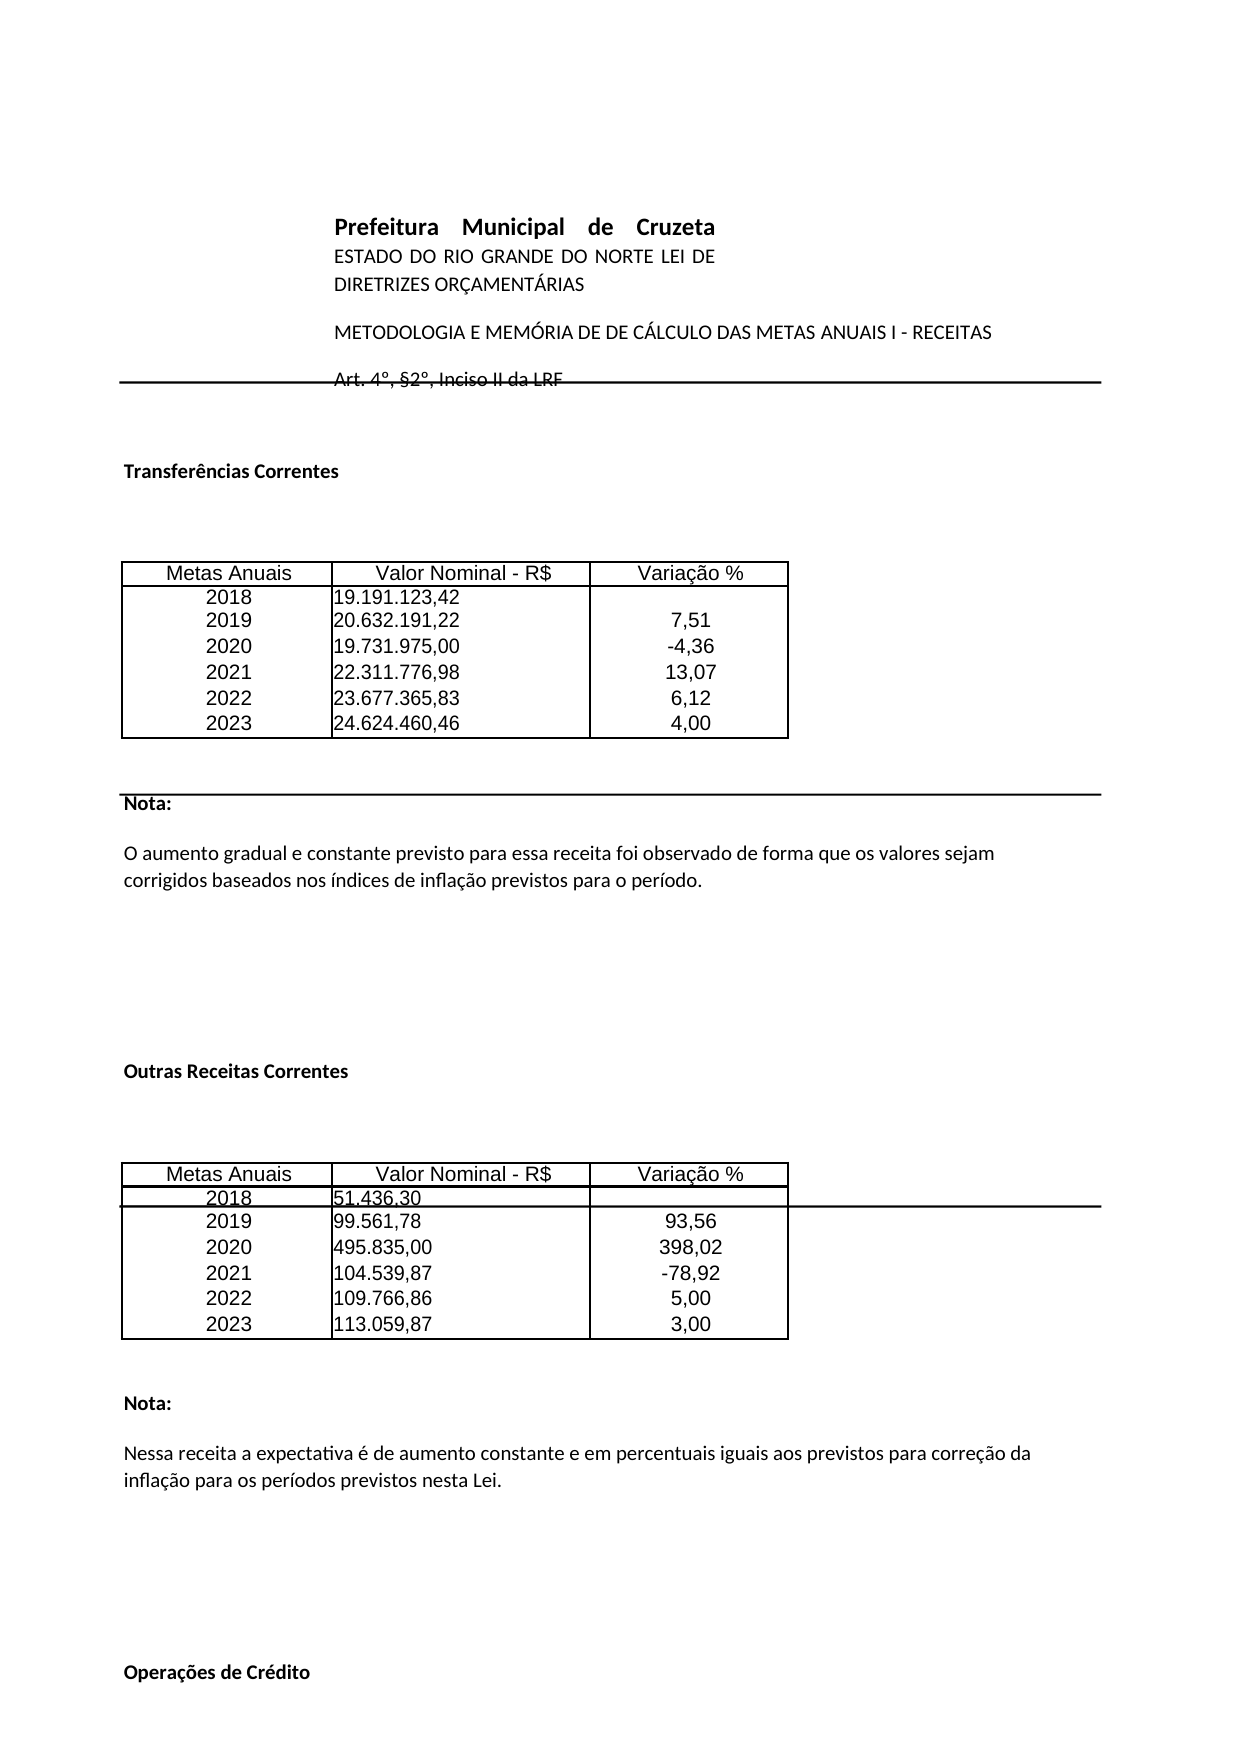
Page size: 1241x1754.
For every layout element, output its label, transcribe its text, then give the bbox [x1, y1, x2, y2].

table_cell -4,36 [591, 635, 787, 660]
table_header Variação % [591, 1164, 787, 1185]
table_cell 3,00 [591, 1313, 787, 1338]
text Operações de Crédito [123, 1659, 1065, 1685]
table_cell [591, 1188, 787, 1205]
table_cell 2019 [123, 609, 331, 635]
table_cell 20.632.191,22 [333, 609, 589, 635]
table_cell 2018 [123, 1188, 331, 1205]
table_cell 2022 [123, 1287, 331, 1313]
table_cell 398,02 [591, 1235, 787, 1261]
table_cell 4,00 [591, 712, 787, 737]
text Nota: [123, 1391, 1065, 1416]
text Nota: [123, 796, 1065, 815]
table_cell 2023 [123, 712, 331, 737]
table_cell [591, 587, 787, 609]
table_cell 7,51 [591, 609, 787, 635]
table_cell 22.311.776,98 [333, 660, 589, 686]
table_cell 104.539,87 [333, 1261, 589, 1287]
table_cell 2021 [123, 1261, 331, 1287]
table_cell 2020 [123, 1235, 331, 1261]
table_cell 93,56 [591, 1210, 787, 1235]
table_header Variação % [591, 563, 787, 584]
table_cell 99.561,78 [333, 1210, 589, 1235]
table_header Valor Nominal - R$ [333, 563, 589, 584]
table_cell 109.766,86 [333, 1287, 589, 1313]
text Art. 4º, §2º, Inciso II da LRF [334, 367, 1065, 381]
text Nessa receita a expectativa é de aumento constante e em percentuais iguais aos previstos para correção da inflação para os períodos previstos nesta Lei. [123, 1441, 1065, 1493]
table_cell 13,07 [591, 660, 787, 686]
table_cell 19.191.123,42 [333, 587, 589, 609]
table_cell 113.059,87 [333, 1313, 589, 1338]
table_cell 6,12 [591, 686, 787, 712]
table_cell 2019 [123, 1210, 331, 1235]
text METODOLOGIA E MEMÓRIA DE DE CÁLCULO DAS METAS ANUAIS I - RECEITAS [334, 319, 994, 344]
table_cell 51.436,30 [333, 1188, 589, 1205]
text Outras Receitas Correntes [123, 1059, 1065, 1084]
table_header Metas Anuais [123, 563, 331, 584]
table_header Metas Anuais [123, 1164, 331, 1185]
table_cell -78,92 [591, 1261, 787, 1287]
table_cell 2018 [123, 587, 331, 609]
table_cell 2021 [123, 660, 331, 686]
table_cell 495.835,00 [333, 1235, 589, 1261]
table_cell 2023 [123, 1313, 331, 1338]
table_cell 23.677.365,83 [333, 686, 589, 712]
text Prefeitura Municipal de Cruzeta ESTADO DO RIO GRANDE DO NORTE LEI DE DIRETRIZES ORÇAMENTÁRIAS [334, 211, 716, 296]
table_cell 19.731.975,00 [333, 635, 589, 660]
table_cell 5,00 [591, 1287, 787, 1313]
table_cell 2022 [123, 686, 331, 712]
table_cell 24.624.460,46 [333, 712, 589, 737]
text Transferências Correntes [123, 458, 1065, 483]
table_header Valor Nominal - R$ [333, 1164, 589, 1185]
text O aumento gradual e constante previsto para essa receita foi observado de forma que os valores sejam corrigidos baseados nos índices de inflação previstos para o período. [123, 840, 1065, 892]
table_cell 2020 [123, 635, 331, 660]
